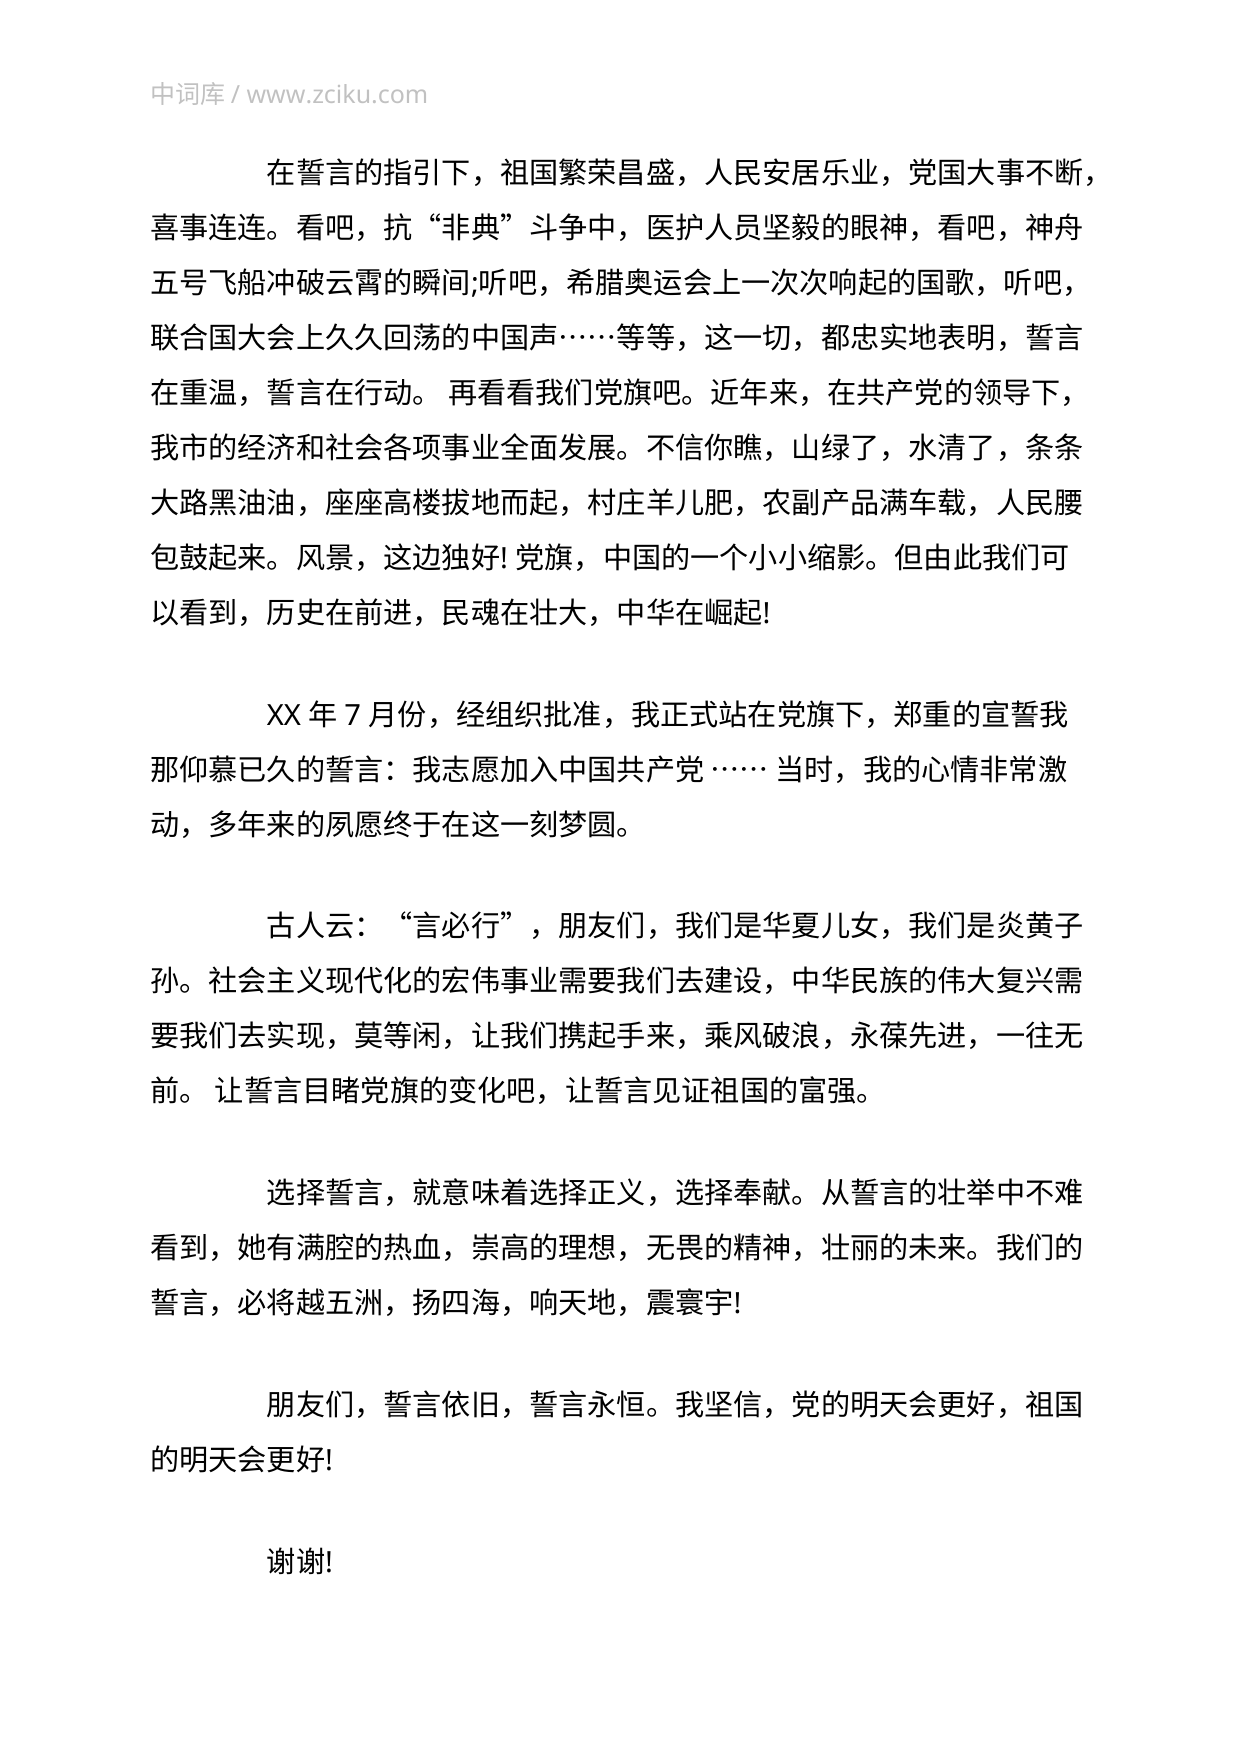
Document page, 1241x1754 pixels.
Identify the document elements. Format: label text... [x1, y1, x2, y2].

text 在誓言的指引下，祖国繁荣昌盛，人民安居乐业，党国大事不断，喜事连连。看吧，抗“非典”斗争中，医护人员坚毅的眼神，看吧，神舟五号飞船冲破云霄的瞬间;听吧，希腊奥运会上一次次响起的国歌，听吧，联合国大会上久久回荡的中国声……等等，这一切，都忠实地表明，誓言在重温，誓言在行动。 再看看我们党旗吧。近年来，在共产党的领导下，我市的经济和社会各项事业全面发展。不信你瞧，山绿了，水清了，条条大路黑油油，座座高楼拔地而起，村庄羊儿肥，农副产品满车载，人民腰包鼓起来。风景，这边独好! 党旗，中国的一个小小缩影。但由此我们可以看到，历史在前进，民魂在壮大，中华在崛起! [150, 150, 1090, 632]
text 谢谢! [150, 1538, 1090, 1581]
text 古人云：“言必行”，朋友们，我们是华夏儿女，我们是炎黄子孙。社会主义现代化的宏伟事业需要我们去建设，中华民族的伟大复兴需要我们去实现，莫等闲，让我们携起手来，乘风破浪，永葆先进，一往无前。 让誓言目睹党旗的变化吧，让誓言见证祖国的富强。 [150, 903, 1090, 1110]
text 朋友们，誓言依旧，誓言永恒。我坚信，党的明天会更好，祖国的明天会更好! [150, 1381, 1090, 1478]
text 选择誓言，就意味着选择正义，选择奉献。从誓言的壮举中不难看到，她有满腔的热血，崇高的理想，无畏的精神，壮丽的未来。我们的誓言，必将越五洲，扬四海，响天地，震寰宇! [150, 1169, 1090, 1322]
text XX 年 7 月份，经组织批准，我正式站在党旗下，郑重的宣誓我那仰慕已久的誓言：我志愿加入中国共产党 …… 当时，我的心情非常激动，多年来的夙愿终于在这一刻梦圆。 [150, 691, 1090, 843]
